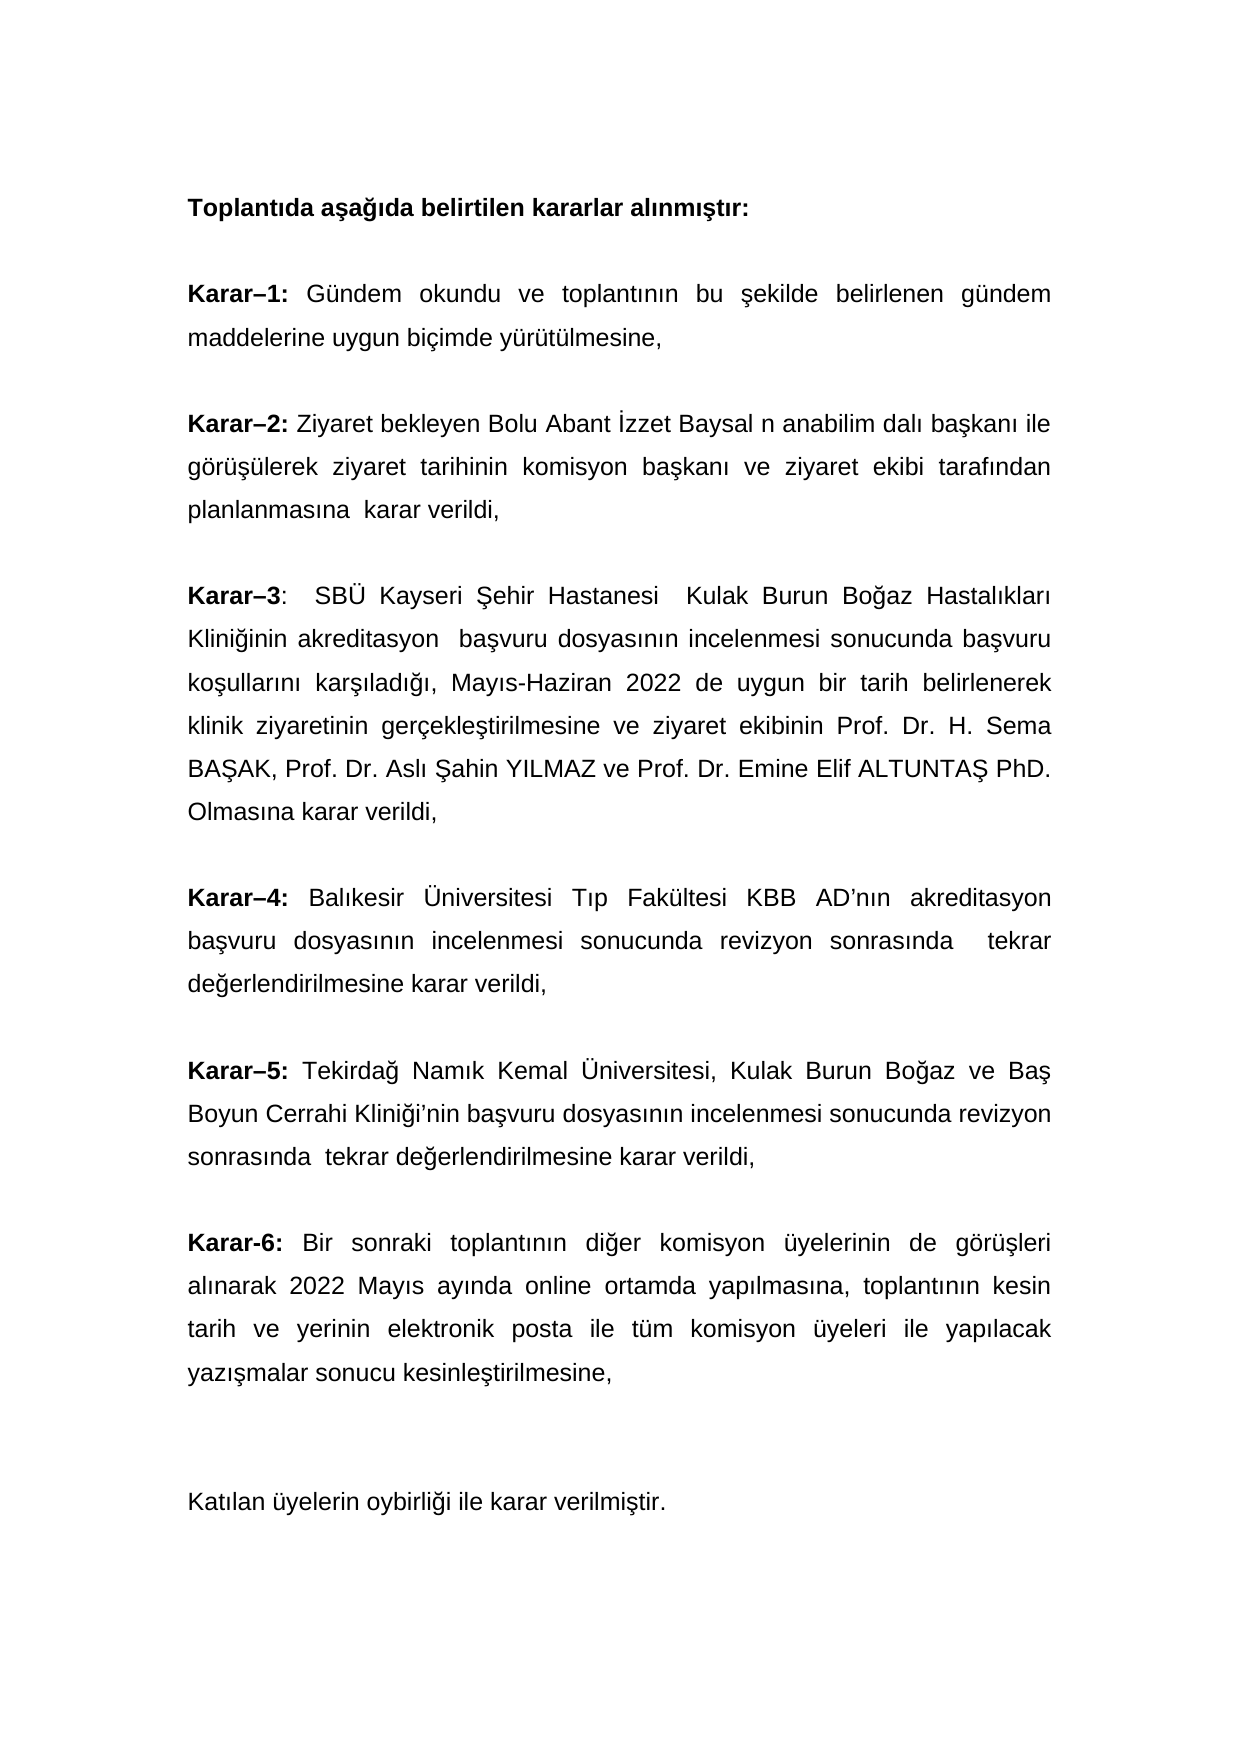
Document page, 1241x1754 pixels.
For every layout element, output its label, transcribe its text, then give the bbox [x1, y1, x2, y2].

text Toplantıda aşağıda belirtilen kararlar alınmıştır: [187, 193, 1053, 222]
text Karar–4: Balıkesir Üniversitesi Tıp Fakültesi KBB AD’nın akreditasyon başvuru dosyasının incelenmesi sonucunda revizyon sonrasında tekrar değerlendirilmesine karar verildi, [187, 883, 1053, 998]
text Karar–3: SBÜ Kayseri Şehir Hastanesi Kulak Burun Boğaz Hastalıkları Kliniğinin akreditasyon başvuru dosyasının incelenmesi sonucunda başvuru koşullarını karşıladığı, Mayıs-Haziran 2022 de uygun bir tarih belirlenerek klinik ziyaretinin gerçekleştirilmesine ve ziyaret ekibinin Prof. Dr. H. Sema BAŞAK, Prof. Dr. Aslı Şahin YILMAZ ve Prof. Dr. Emine Elif ALTUNTAŞ PhD. Olmasına karar verildi, [187, 581, 1053, 826]
text Karar–5: Tekirdağ Namık Kemal Üniversitesi, Kulak Burun Boğaz ve Baş Boyun Cerrahi Kliniği’nin başvuru dosyasının incelenmesi sonucunda revizyon sonrasında tekrar değerlendirilmesine karar verildi, [187, 1056, 1053, 1171]
text Karar-6: Bir sonraki toplantının diğer komisyon üyelerinin de görüşleri alınarak 2022 Mayıs ayında online ortamda yapılmasına, toplantının kesin tarih ve yerinin elektronik posta ile tüm komisyon üyeleri ile yapılacak yazışmalar sonucu kesinleştirilmesine, [187, 1228, 1053, 1386]
text Karar–1: Gündem okundu ve toplantının bu şekilde belirlenen gündem maddelerine uygun biçimde yürütülmesine, [187, 279, 1053, 351]
text Karar–2: Ziyaret bekleyen Bolu Abant İzzet Baysal n anabilim dalı başkanı ile görüşülerek ziyaret tarihinin komisyon başkanı ve ziyaret ekibi tarafından planlanmasına karar verildi, [187, 409, 1053, 524]
text Katılan üyelerin oybirliği ile karar verilmiştir. [187, 1487, 1053, 1516]
